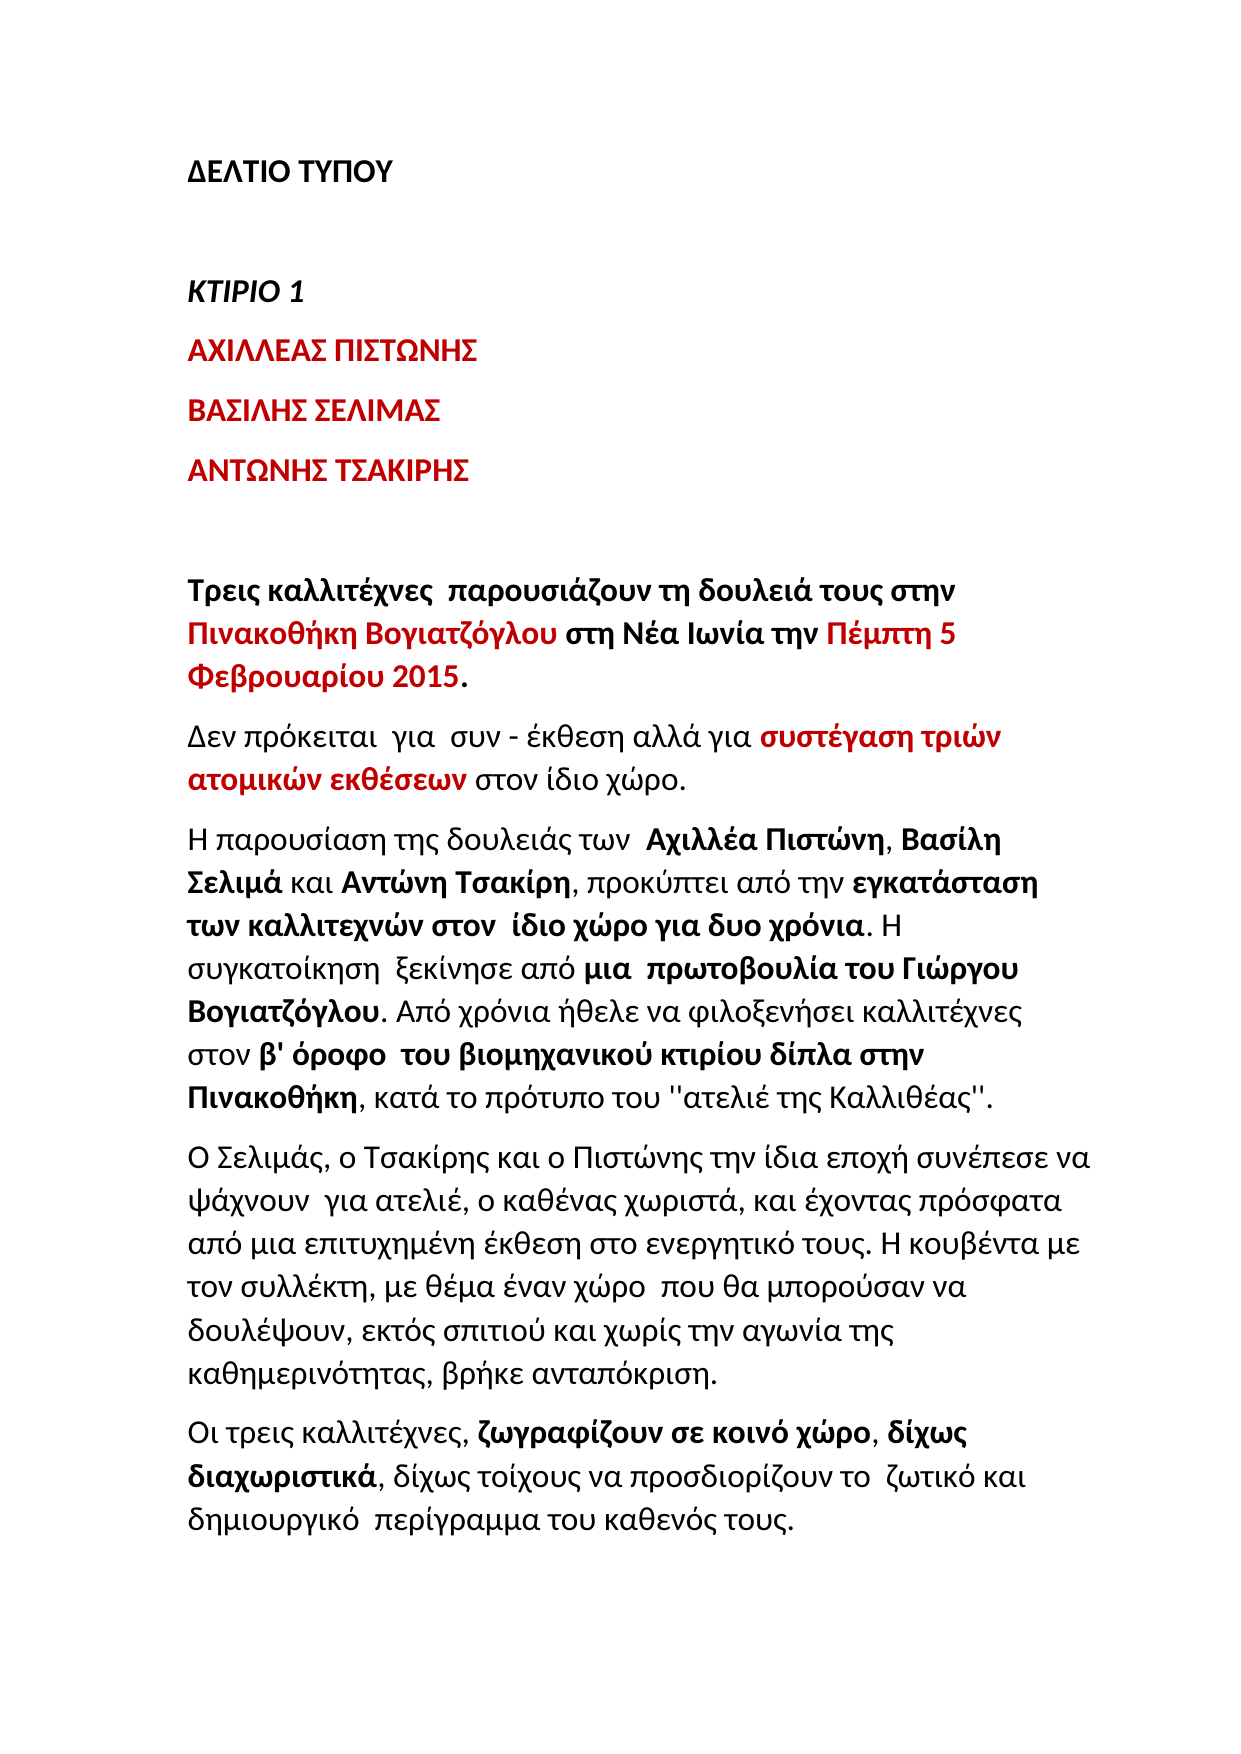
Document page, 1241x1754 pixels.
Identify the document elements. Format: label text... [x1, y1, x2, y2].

text ΑΧΙΛΛΕΑΣ ΠΙΣΤΩΝΗΣ [187, 329, 1093, 370]
text ΒΑΣΙΛΗΣ ΣΕΛΙΜΑΣ [187, 389, 1093, 430]
text ΑΝΤΩΝΗΣ ΤΣΑΚΙΡΗΣ [187, 449, 1093, 490]
text Οι τρεις καλλιτέχνες, ζωγραφίζουν σε κοινό χώρο, δίχως διαχωριστικά, δίχως τοίχους να προσδιορίζουν το ζωτικό και δημιουργικό περίγραμμα του καθενός τους. [187, 1411, 1093, 1538]
text Τρεις καλλιτέχνες παρουσιάζουν τη δουλειά τους στην Πινακοθήκη Βογιατζόγλου στη Νέα Ιωνία την Πέμπτη 5 Φεβρουαρίου 2015. [187, 568, 1093, 696]
text Η παρουσίαση της δουλειάς των Αχιλλέα Πιστώνη, Βασίλη Σελιμά και Αντώνη Τσακίρη, προκύπτει από την εγκατάσταση των καλλιτεχνών στον ίδιο χώρο για δυο χρόνια. Η συγκατοίκηση ξεκίνησε από μια πρωτοβουλία του Γιώργου Βογιατζόγλου. Από χρόνια ήθελε να φιλοξενήσει καλλιτέχνες στον β' όροφο του βιομηχανικού κτιρίου δίπλα στην Πινακοθήκη, κατά το πρότυπο του ''ατελιέ της Καλλιθέας''. [187, 817, 1093, 1117]
text ΔΕΛΤΙΟ ΤΥΠΟΥ [187, 150, 1093, 191]
text Δεν πρόκειται για συν - έκθεση αλλά για συστέγαση τριών ατομικών εκθέσεων στον ίδιο χώρο. [187, 714, 1093, 798]
text Ο Σελιμάς, ο Τσακίρης και ο Πιστώνης την ίδια εποχή συνέπεσε να ψάχνουν για ατελιέ, ο καθένας χωριστά, και έχοντας πρόσφατα από μια επιτυχημένη έκθεση στο ενεργητικό τους. Η κουβέντα με τον συλλέκτη, με θέμα έναν χώρο που θα μπορούσαν να δουλέψουν, εκτός σπιτιού και χωρίς την αγωνία της καθημερινότητας, βρήκε ανταπόκριση. [187, 1136, 1093, 1392]
text ΚΤΙΡΙΟ 1 [187, 269, 1093, 310]
